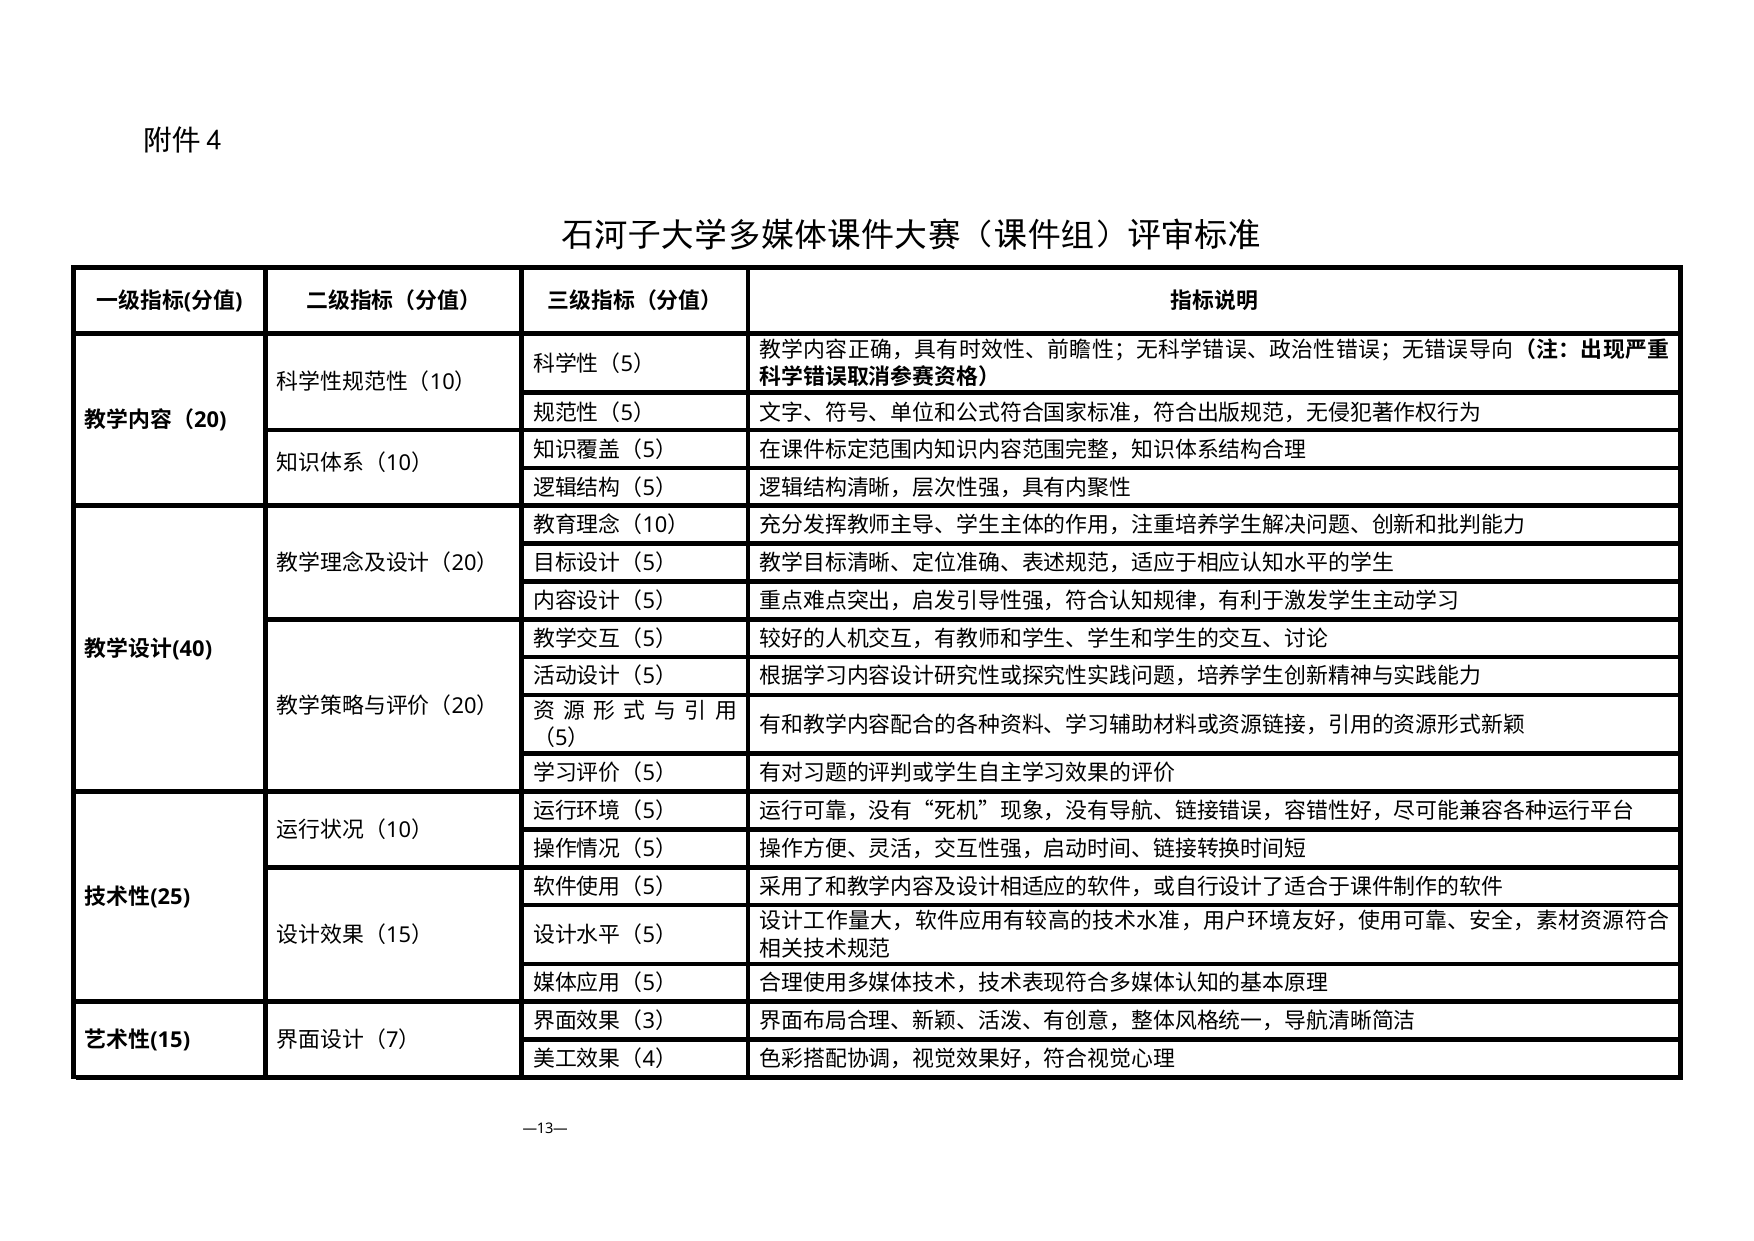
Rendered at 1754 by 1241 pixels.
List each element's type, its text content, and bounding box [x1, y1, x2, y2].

table_cell 设计水平（5） [524, 907, 746, 961]
table_cell 活动设计（5） [524, 659, 746, 692]
table_cell 较好的人机交互，有教师和学生、学生和学生的交互、讨论 [750, 622, 1678, 654]
table_cell 重点难点突出，启发引导性强，符合认知规律，有利于激发学生主动学习 [750, 584, 1678, 617]
table_cell 软件使用（5） [524, 870, 746, 902]
table_cell 界面设计（7） [268, 1004, 519, 1075]
table_cell 色彩搭配协调，视觉效果好，符合视觉心理 [750, 1042, 1678, 1075]
table_cell 教育理念（10） [524, 508, 746, 541]
table_cell 知识体系（10） [268, 432, 519, 503]
table_cell 逻辑结构清晰，层次性强，具有内聚性 [750, 470, 1678, 503]
table_cell 文字、符号、单位和公式符合国家标准，符合出版规范，无侵犯著作权行为 [750, 395, 1678, 428]
table_cell 在课件标定范围内知识内容范围完整，知识体系结构合理 [750, 432, 1678, 466]
table_cell 学习评价（5） [524, 756, 746, 789]
table_cell 逻辑结构（5） [524, 470, 746, 503]
table_header 三级指标（分值） [524, 270, 746, 331]
table_header 二级指标（分值） [268, 270, 519, 331]
table_cell 知识覆盖（5） [524, 432, 746, 466]
table_cell 采用了和教学内容及设计相适应的软件，或自行设计了适合于课件制作的软件 [750, 870, 1678, 902]
table_cell 美工效果（4） [524, 1042, 746, 1075]
text 石河子大学多媒体课件大赛（课件组）评审标准 [75, 200, 1679, 265]
table_cell 运行状况（10） [268, 794, 519, 865]
table_cell 科学性（5） [524, 336, 746, 390]
table_cell 根据学习内容设计研究性或探究性实践问题，培养学生创新精神与实践能力 [750, 659, 1678, 692]
table_cell 科学性规范性（10） [268, 336, 519, 428]
table_cell 教学设计(40) [76, 508, 263, 789]
table_cell 目标设计（5） [524, 546, 746, 579]
table_cell 教学策略与评价（20） [268, 622, 519, 789]
table_cell 教学内容正确，具有时效性、前瞻性；无科学错误、政治性错误；无错误导向（注：出现严重科学错误取消参赛资格） [750, 336, 1678, 390]
table_cell 资源形式与引用（5） [524, 697, 746, 751]
table_cell 技术性(25) [76, 794, 263, 999]
table_cell 操作方便、灵活，交互性强，启动时间、链接转换时间短 [750, 832, 1678, 865]
table_cell 充分发挥教师主导、学生主体的作用，注重培养学生解决问题、创新和批判能力 [750, 508, 1678, 541]
table_cell 规范性（5） [524, 395, 746, 428]
table_header 一级指标(分值) [76, 270, 263, 331]
table_cell 教学内容（20) [76, 336, 263, 503]
table_cell 教学交互（5） [524, 622, 746, 654]
table_cell 界面效果（3） [524, 1004, 746, 1037]
table_cell 界面布局合理、新颖、活泼、有创意，整体风格统一，导航清晰简洁 [750, 1004, 1678, 1037]
text 附件4 [75, 106, 1679, 171]
table_cell 媒体应用（5） [524, 966, 746, 999]
table_cell 内容设计（5） [524, 584, 746, 617]
table_cell 有和教学内容配合的各种资料、学习辅助材料或资源链接，引用的资源形式新颖 [750, 697, 1678, 751]
table_header 指标说明 [750, 270, 1678, 331]
table_cell 设计效果（15） [268, 870, 519, 999]
table_cell 运行环境（5） [524, 794, 746, 827]
table_cell 操作情况（5） [524, 832, 746, 865]
table_cell 合理使用多媒体技术，技术表现符合多媒体认知的基本原理 [750, 966, 1678, 999]
table_cell 有对习题的评判或学生自主学习效果的评价 [750, 756, 1678, 789]
table_cell 艺术性(15) [76, 1004, 263, 1075]
table_cell 教学目标清晰、定位准确、表述规范，适应于相应认知水平的学生 [750, 546, 1678, 579]
table_cell 设计工作量大，软件应用有较高的技术水准，用户环境友好，使用可靠、安全，素材资源符合相关技术规范 [750, 907, 1678, 961]
table_cell 教学理念及设计（20） [268, 508, 519, 617]
table_cell 运行可靠，没有“死机”现象，没有导航、链接错误，容错性好，尽可能兼容各种运行平台 [750, 794, 1678, 827]
